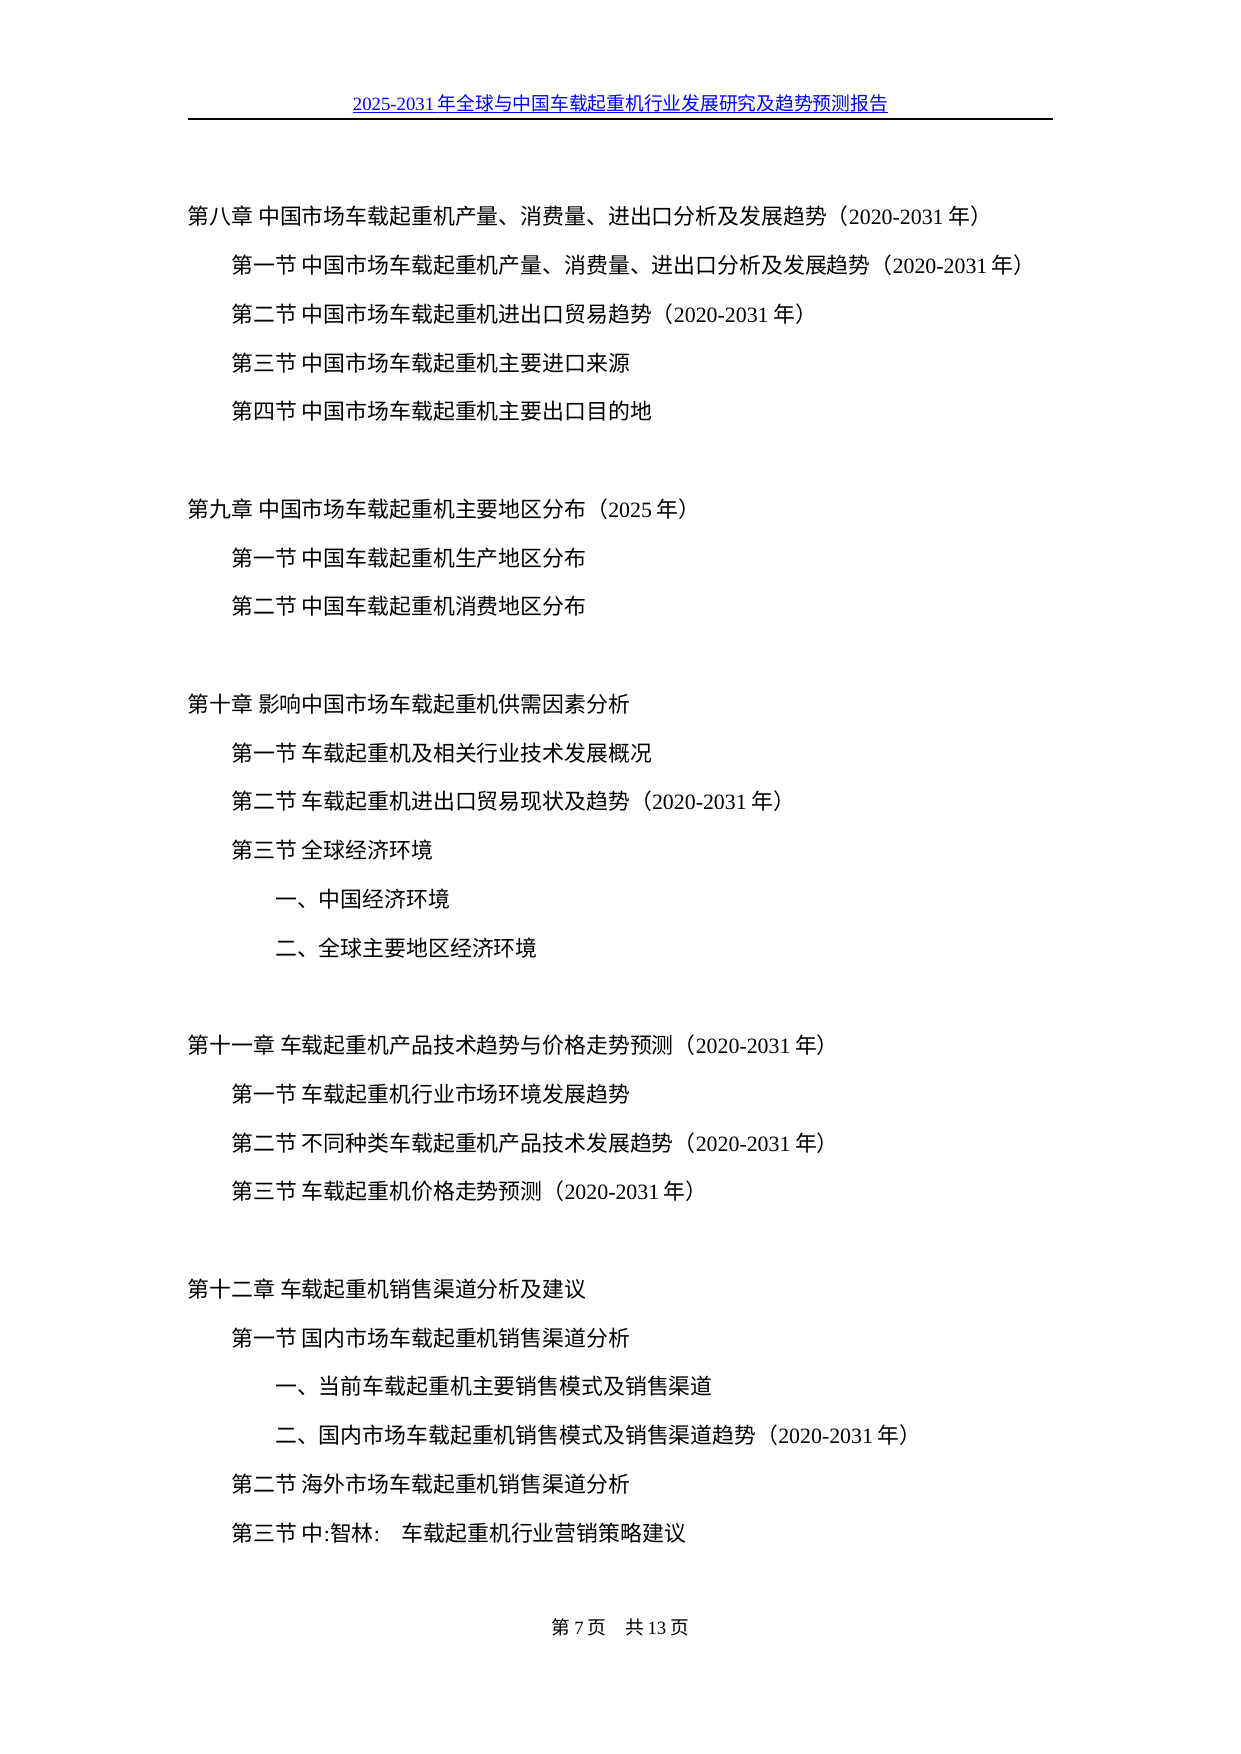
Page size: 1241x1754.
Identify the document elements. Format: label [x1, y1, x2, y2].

text [187, 150, 1053, 1548]
